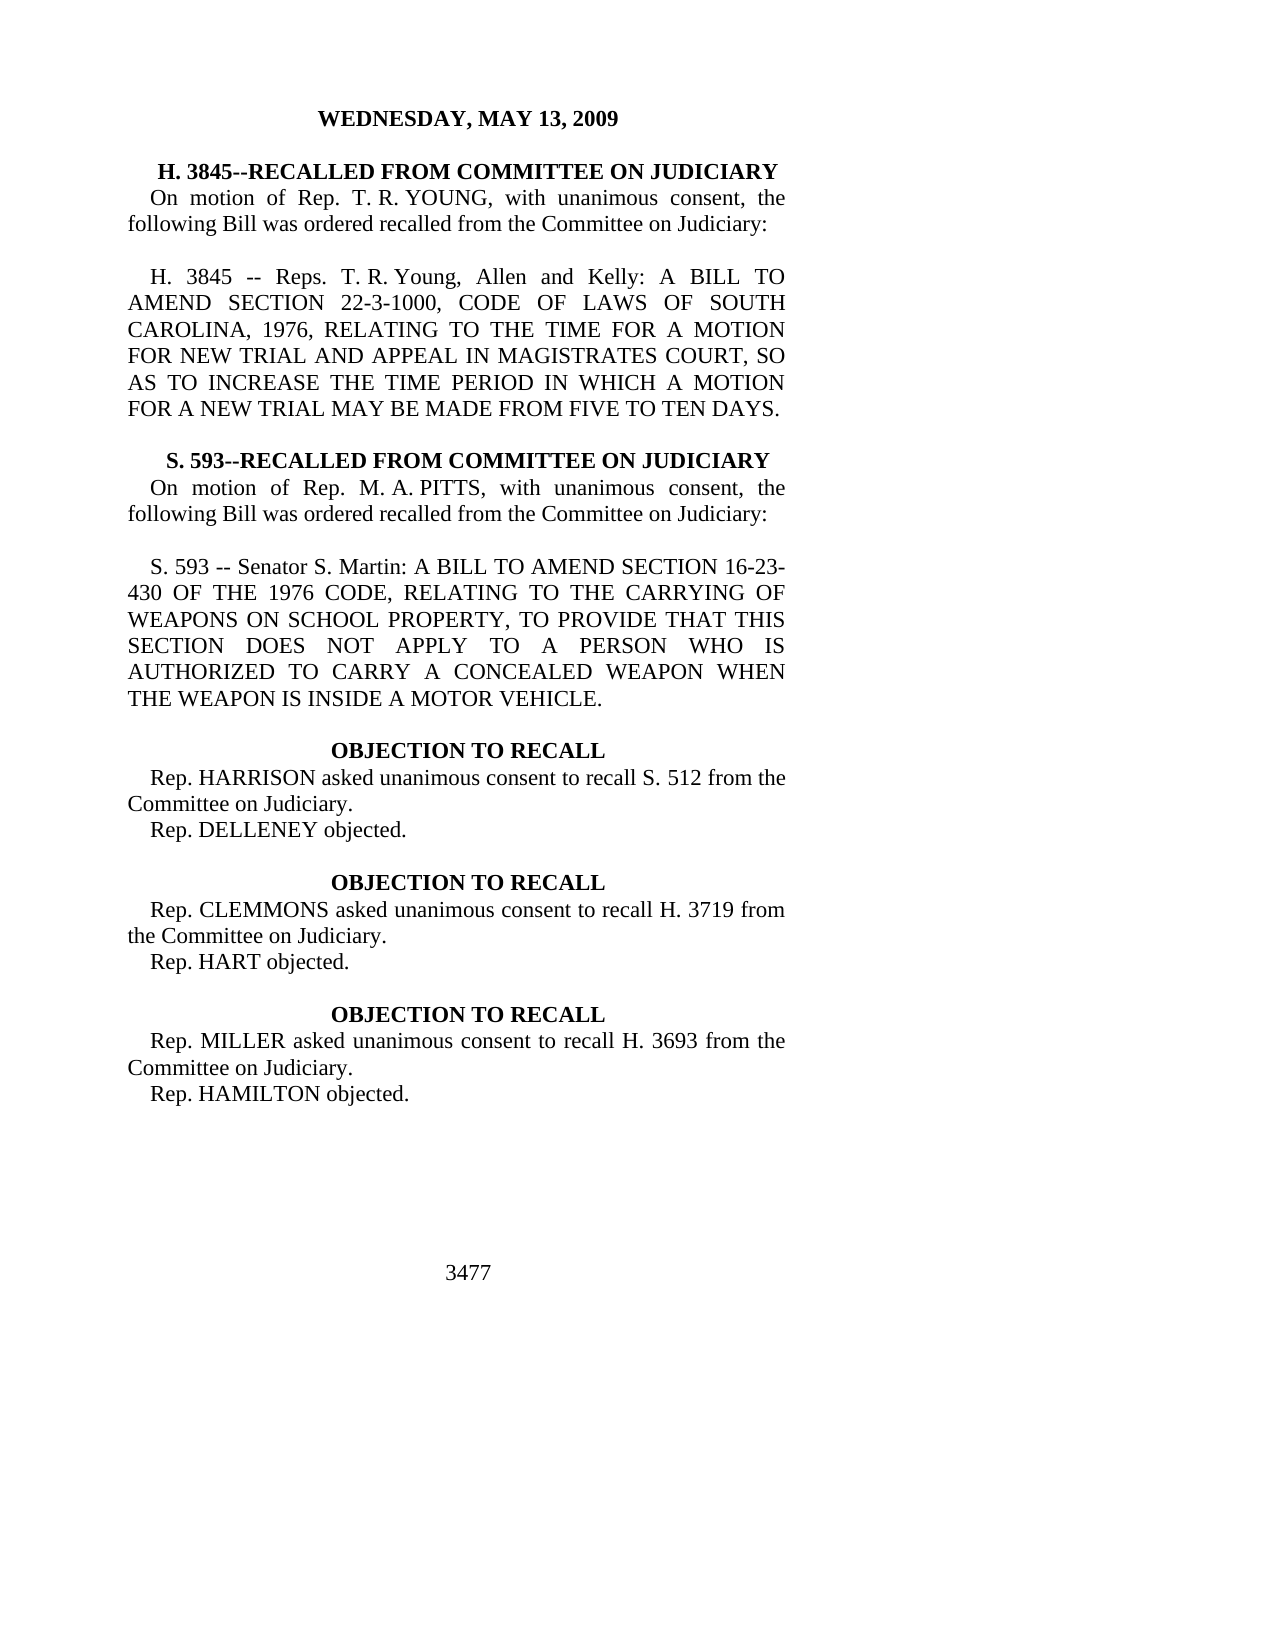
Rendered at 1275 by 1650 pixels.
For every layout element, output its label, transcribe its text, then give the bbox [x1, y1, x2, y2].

text On motion of Rep. M. A. PITTS, with unanimous consent, the following Bill was ordered recalled from the Committee on Judiciary: [127, 474, 786, 527]
text On motion of Rep. T. R. YOUNG, with unanimous consent, the following Bill was ordered recalled from the Committee on Judiciary: [127, 184, 786, 237]
text OBJECTION TO RECALL [127, 1001, 786, 1027]
text Rep. HARRISON asked unanimous consent to recall S. 512 from the Committee on Judiciary. [127, 764, 786, 817]
text OBJECTION TO RECALL [127, 737, 786, 764]
text S. 593--RECALLED FROM COMMITTEE ON JUDICIARY [127, 448, 786, 474]
text H. 3845 -- Reps. T. R. Young, Allen and Kelly: A BILL TO AMEND SECTION 22-3-1000, CODE OF LAWS OF SOUTH CAROLINA, 1976, RELATING TO THE TIME FOR A MOTION FOR NEW TRIAL AND APPEAL IN MAGISTRATES COURT, SO AS TO INCREASE THE TIME PERIOD IN WHICH A MOTION FOR A NEW TRIAL MAY BE MADE FROM FIVE TO TEN DAYS. [127, 263, 786, 421]
text H. 3845--RECALLED FROM COMMITTEE ON JUDICIARY [127, 158, 786, 184]
text S. 593 -- Senator S. Martin: A BILL TO AMEND SECTION 16-23-430 OF THE 1976 CODE, RELATING TO THE CARRYING OF WEAPONS ON SCHOOL PROPERTY, TO PROVIDE THAT THIS SECTION DOES NOT APPLY TO A PERSON WHO IS AUTHORIZED TO CARRY A CONCEALED WEAPON WHEN THE WEAPON IS INSIDE A MOTOR VEHICLE. [127, 553, 786, 711]
text OBJECTION TO RECALL [127, 869, 786, 896]
text Rep. HAMILTON objected. [127, 1080, 786, 1106]
text Rep. DELLENEY objected. [127, 817, 786, 843]
text Rep. MILLER asked unanimous consent to recall H. 3693 from the Committee on Judiciary. [127, 1027, 786, 1080]
text Rep. CLEMMONS asked unanimous consent to recall H. 3719 from the Committee on Judiciary. [127, 896, 786, 948]
text Rep. HART objected. [127, 948, 786, 975]
